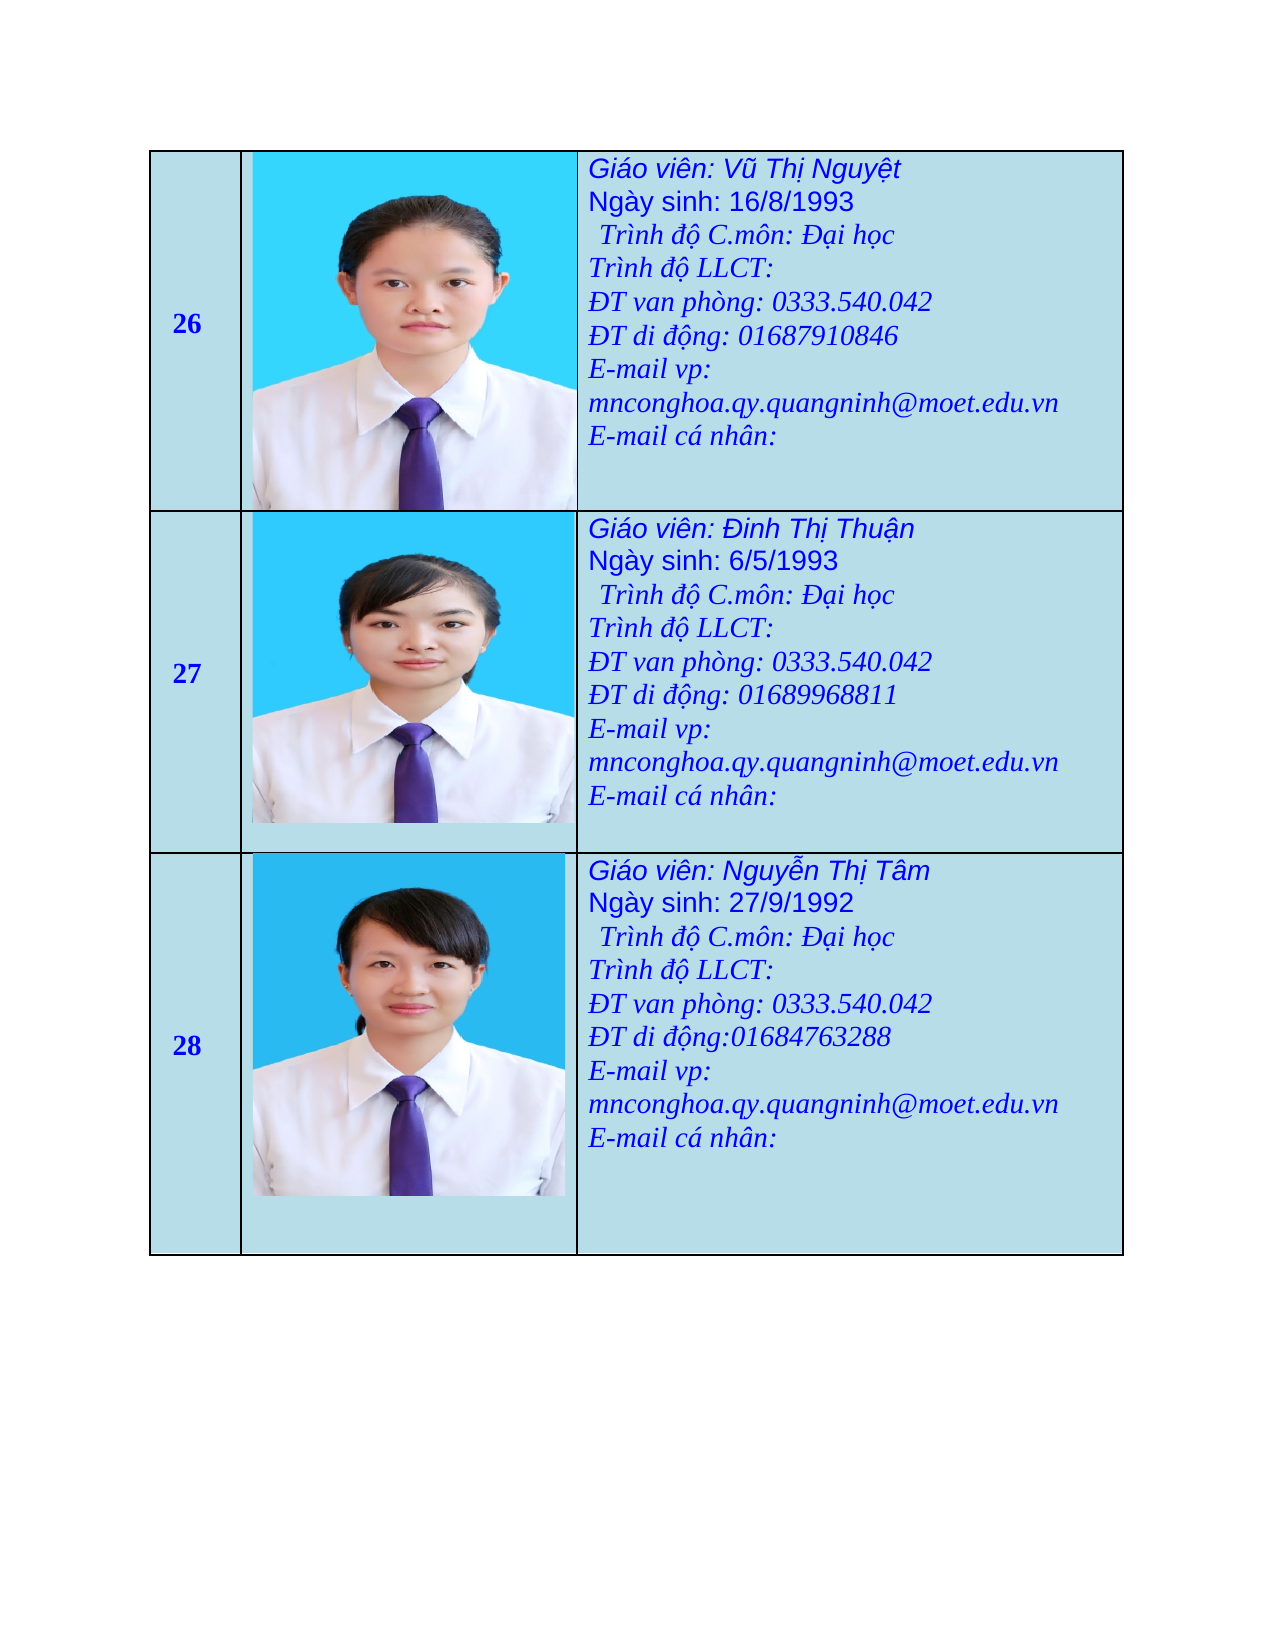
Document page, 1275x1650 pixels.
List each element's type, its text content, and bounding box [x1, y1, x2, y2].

table_cell [242, 152, 252, 510]
table_cell Giáo viên: Nguyễn Thị Tâm Ngày sinh: 27/9/1992 Trình độ C.môn: Ðại học Trình độ LLCT: ÐT van phòng: 0333.540.042 ÐT di động:01684763288 E-mail vp: mnconghoa.qy.quangninh@moet.edu.vn E-mail cá nhân: [578, 854, 1122, 1253]
picture [252, 152, 577, 510]
table_cell 26 [151, 152, 240, 510]
table_cell 28 [151, 854, 240, 1253]
table_cell Giáo viên: Đinh Thị Thuận Ngày sinh: 6/5/1993 Trình độ C.môn: Ðại học Trình độ LLCT: ÐT van phòng: 0333.540.042 ÐT di động: 01689968811 E-mail vp: mnconghoa.qy.quangninh@moet.edu.vn E-mail cá nhân: [578, 512, 1122, 852]
table_cell [242, 854, 576, 1253]
table_cell [242, 512, 576, 852]
picture [252, 853, 566, 1196]
table_cell Giáo viên: Vũ Thị Nguyệt Ngày sinh: 16/8/1993 Trình độ C.môn: Ðại học Trình độ LLCT: ÐT van phòng: 0333.540.042 ÐT di động: 01687910846 E-mail vp: mnconghoa.qy.quangninh@moet.edu.vn E-mail cá nhân: [578, 152, 1122, 510]
picture [252, 512, 575, 823]
table_cell 27 [151, 512, 240, 852]
